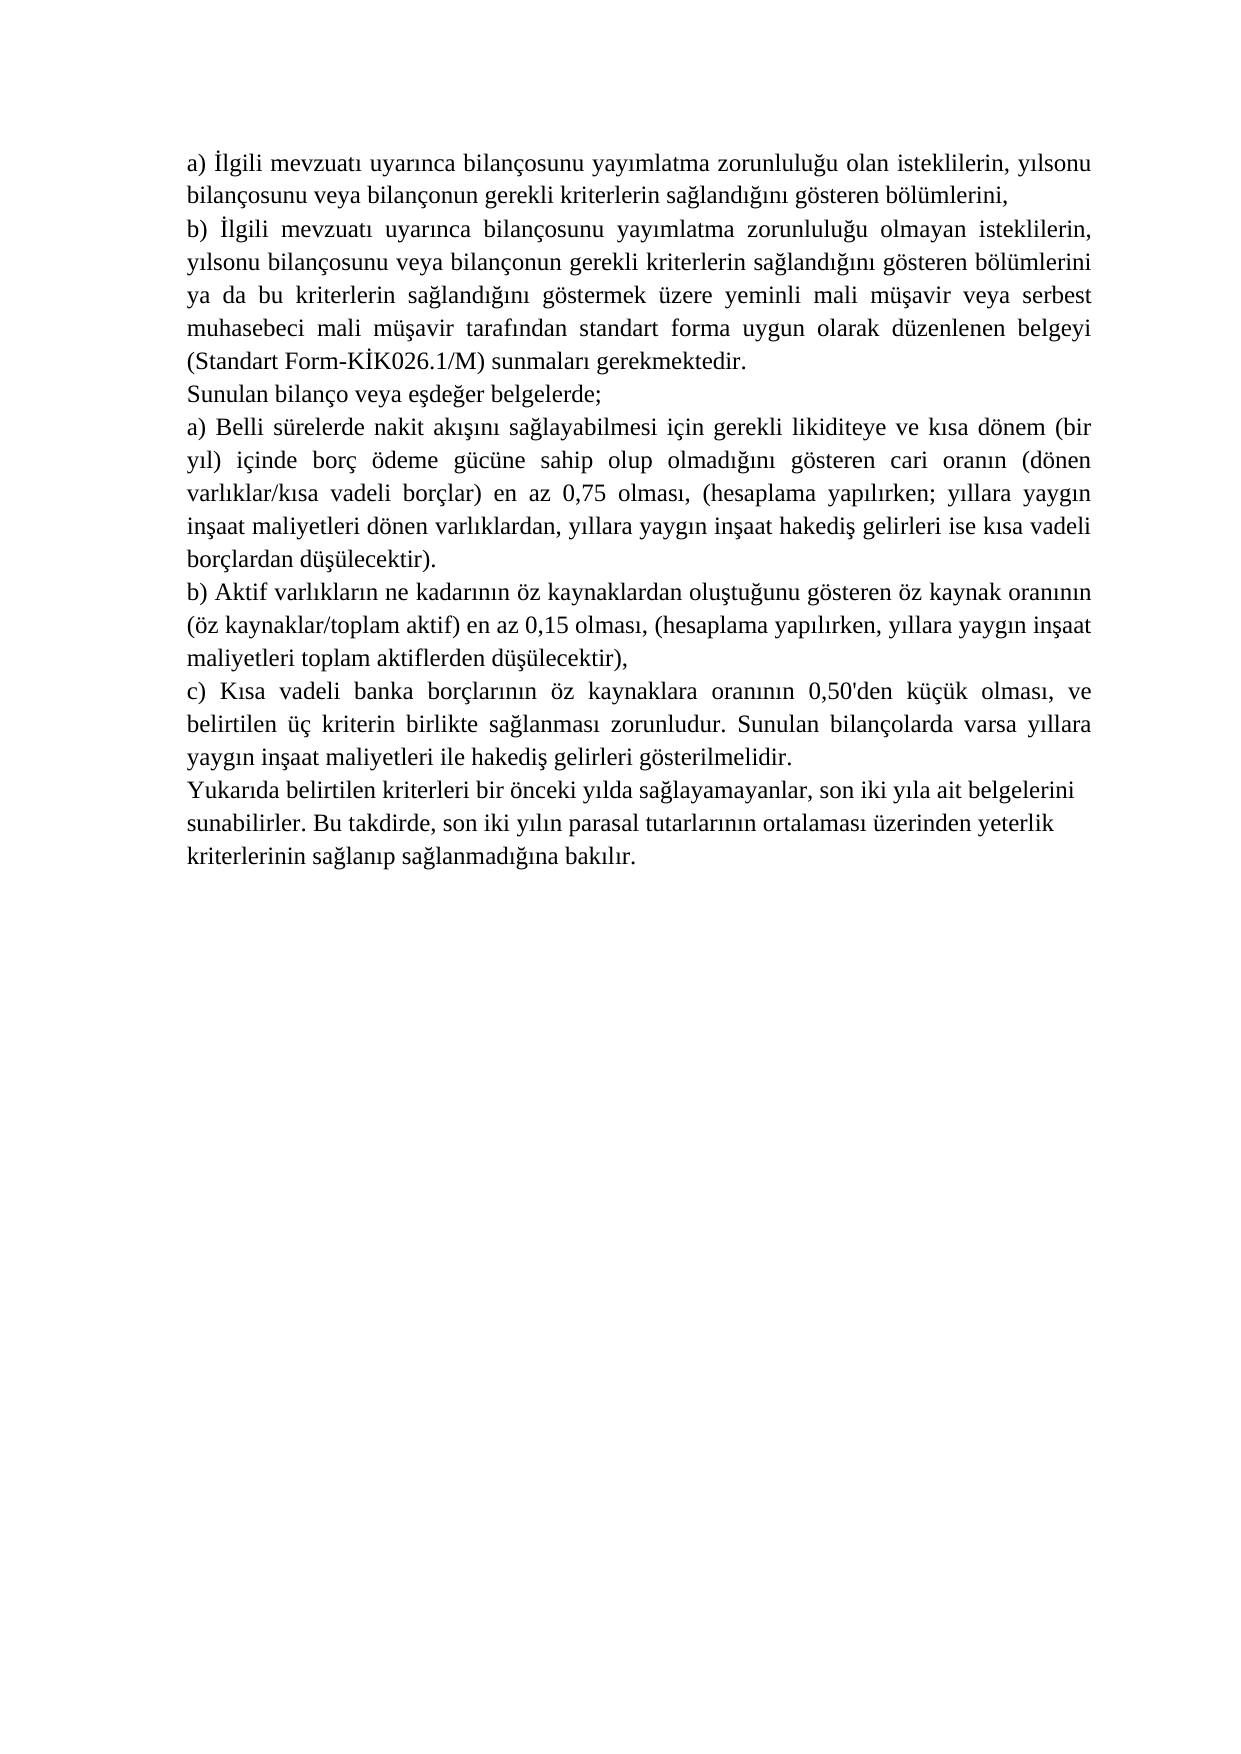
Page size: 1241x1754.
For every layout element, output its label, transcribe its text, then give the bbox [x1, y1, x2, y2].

list a) İlgili mevzuatı uyarınca bilançosunu yayımlatma zorunluluğu olan isteklilerin, yılsonu bilançosunu veya bilançonun gerekli kriterlerin sağlandığını gösteren bölümlerini, [187, 148, 1093, 209]
list a) Belli sürelerde nakit akışını sağlayabilmesi için gerekli likiditeye ve kısa dönem (bir yıl) içinde borç ödeme gücüne sahip olup olmadığını gösteren cari oranın (dönen varlıklar/kısa vadeli borçlar) en az 0,75 olması, (hesaplama yapılırken; yıllara yaygın inşaat maliyetleri dönen varlıklardan, yıllara yaygın inşaat hakediş gelirleri ise kısa vadeli borçlardan düşülecektir). [187, 412, 1093, 573]
list Yukarıda belirtilen kriterleri bir önceki yılda sağlayamayanlar, son iki yıla ait belgelerini sunabilirler. Bu takdirde, son iki yılın parasal tutarlarının ortalaması üzerinden yeterlik kriterlerinin sağlanıp sağlanmadığına bakılır. [187, 775, 1093, 870]
list Sunulan bilanço veya eşdeğer belgelerde; [187, 379, 1093, 407]
list b) Aktif varlıkların ne kadarının öz kaynaklardan oluştuğunu gösteren öz kaynak oranının (öz kaynaklar/toplam aktif) en az 0,15 olması, (hesaplama yapılırken, yıllara yaygın inşaat maliyetleri toplam aktiflerden düşülecektir), [187, 577, 1093, 672]
list c) Kısa vadeli banka borçlarının öz kaynaklara oranının 0,50'den küçük olması, ve belirtilen üç kriterin birlikte sağlanması zorunludur. Sunulan bilançolarda varsa yıllara yaygın inşaat maliyetleri ile hakediş gelirleri gösterilmelidir. [187, 676, 1093, 771]
list b) İlgili mevzuatı uyarınca bilançosunu yayımlatma zorunluluğu olmayan isteklilerin, yılsonu bilançosunu veya bilançonun gerekli kriterlerin sağlandığını gösteren bölümlerini ya da bu kriterlerin sağlandığını göstermek üzere yeminli mali müşavir veya serbest muhasebeci mali müşavir tarafından standart forma uygun olarak düzenlenen belgeyi (Standart Form-KİK026.1/M) sunmaları gerekmektedir. [187, 214, 1093, 374]
